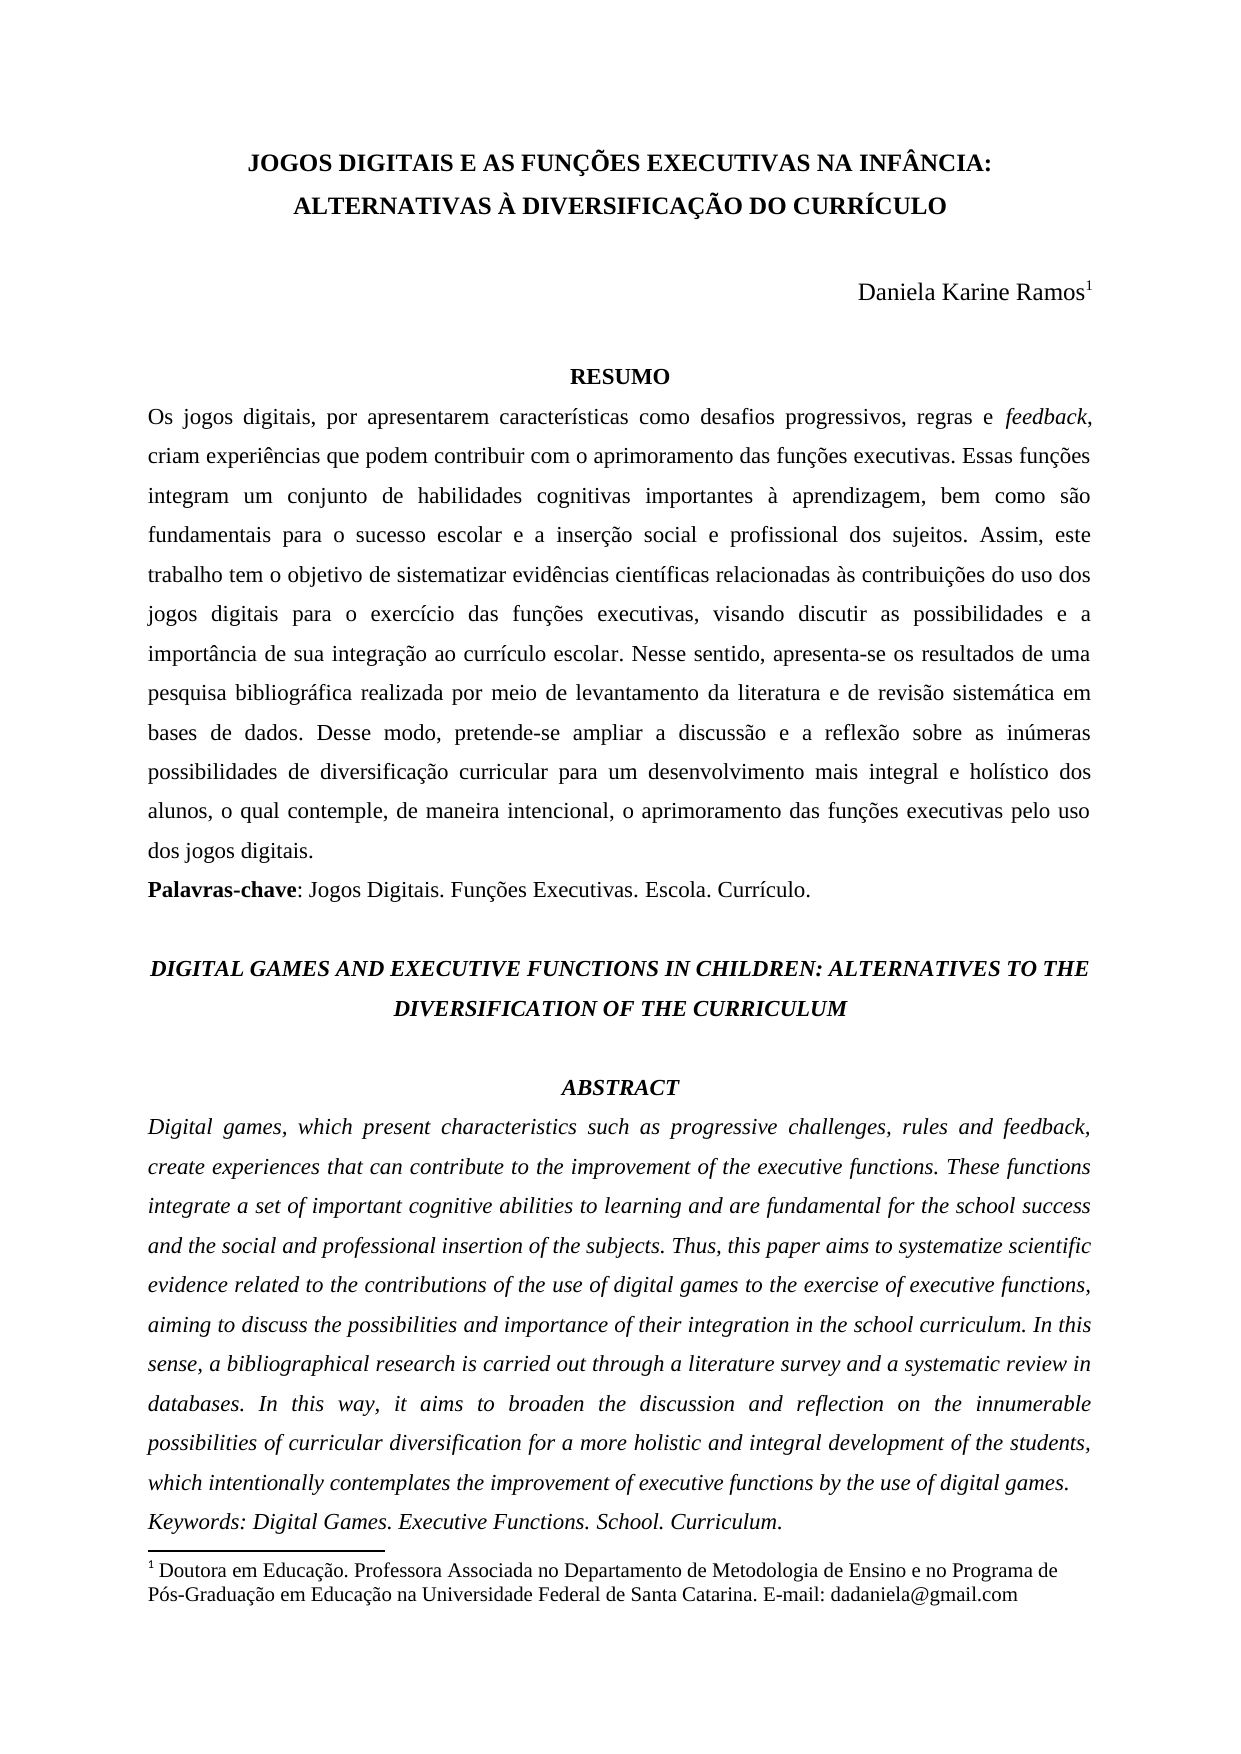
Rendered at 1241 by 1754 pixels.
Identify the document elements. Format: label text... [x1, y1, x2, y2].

text ABSTRACT [148, 1074, 1092, 1100]
text Os jogos digitais, por apresentarem características como desafios progressivos, regras e feedback, criam experiências que podem contribuir com o aprimoramento das funções executivas. Essas funções integram um conjunto de habilidades cognitivas importantes à aprendizagem, bem como são fundamentais para o sucesso escolar e a inserção social e profissional dos sujeitos. Assim, este trabalho tem o objetivo de sistematizar evidências científicas relacionadas às contribuições do uso dos jogos digitais para o exercício das funções executivas, visando discutir as possibilidades e a importância de sua integração ao currículo escolar. Nesse sentido, apresenta-se os resultados de uma pesquisa bibliográfica realizada por meio de levantamento da literatura e de revisão sistemática em bases de dados. Desse modo, pretende-se ampliar a discussão e a reflexão sobre as inúmeras possibilidades de diversificação curricular para um desenvolvimento mais integral e holístico dos alunos, o qual contemple, de maneira intencional, o aprimoramento das funções executivas pelo uso dos jogos digitais. [148, 403, 1092, 863]
text Palavras-chave: Jogos Digitais. Funções Executivas. Escola. Currículo. [148, 877, 1092, 903]
text DIGITAL GAMES AND EXECUTIVE FUNCTIONS IN CHILDREN: ALTERNATIVES TO THE DIVERSIFICATION OF THE CURRICULUM [148, 956, 1092, 1021]
text Keywords: Digital Games. Executive Functions. School. Curriculum. [148, 1508, 1092, 1534]
text RESUMO [148, 363, 1092, 390]
text JOGOS DIGITAIS E AS FUNÇÕES EXECUTIVAS NA INFÂNCIA: ALTERNATIVAS À DIVERSIFICAÇÃO DO CURRÍCULO [148, 148, 1092, 219]
text Digital games, which present characteristics such as progressive challenges, rules and feedback, create experiences that can contribute to the improvement of the executive functions. These functions integrate a set of important cognitive abilities to learning and are fundamental for the school success and the social and professional insertion of the subjects. Thus, this paper aims to systematize scientific evidence related to the contributions of the use of digital games to the exercise of executive functions, aiming to discuss the possibilities and importance of their integration in the school curriculum. In this sense, a bibliographical research is carried out through a literature survey and a systematic review in databases. In this way, it aims to broaden the discussion and reflection on the innumerable possibilities of curricular diversification for a more holistic and integral development of the students, which intentionally contemplates the improvement of executive functions by the use of digital games. [148, 1113, 1092, 1495]
text Daniela Karine Ramos [148, 277, 1092, 306]
